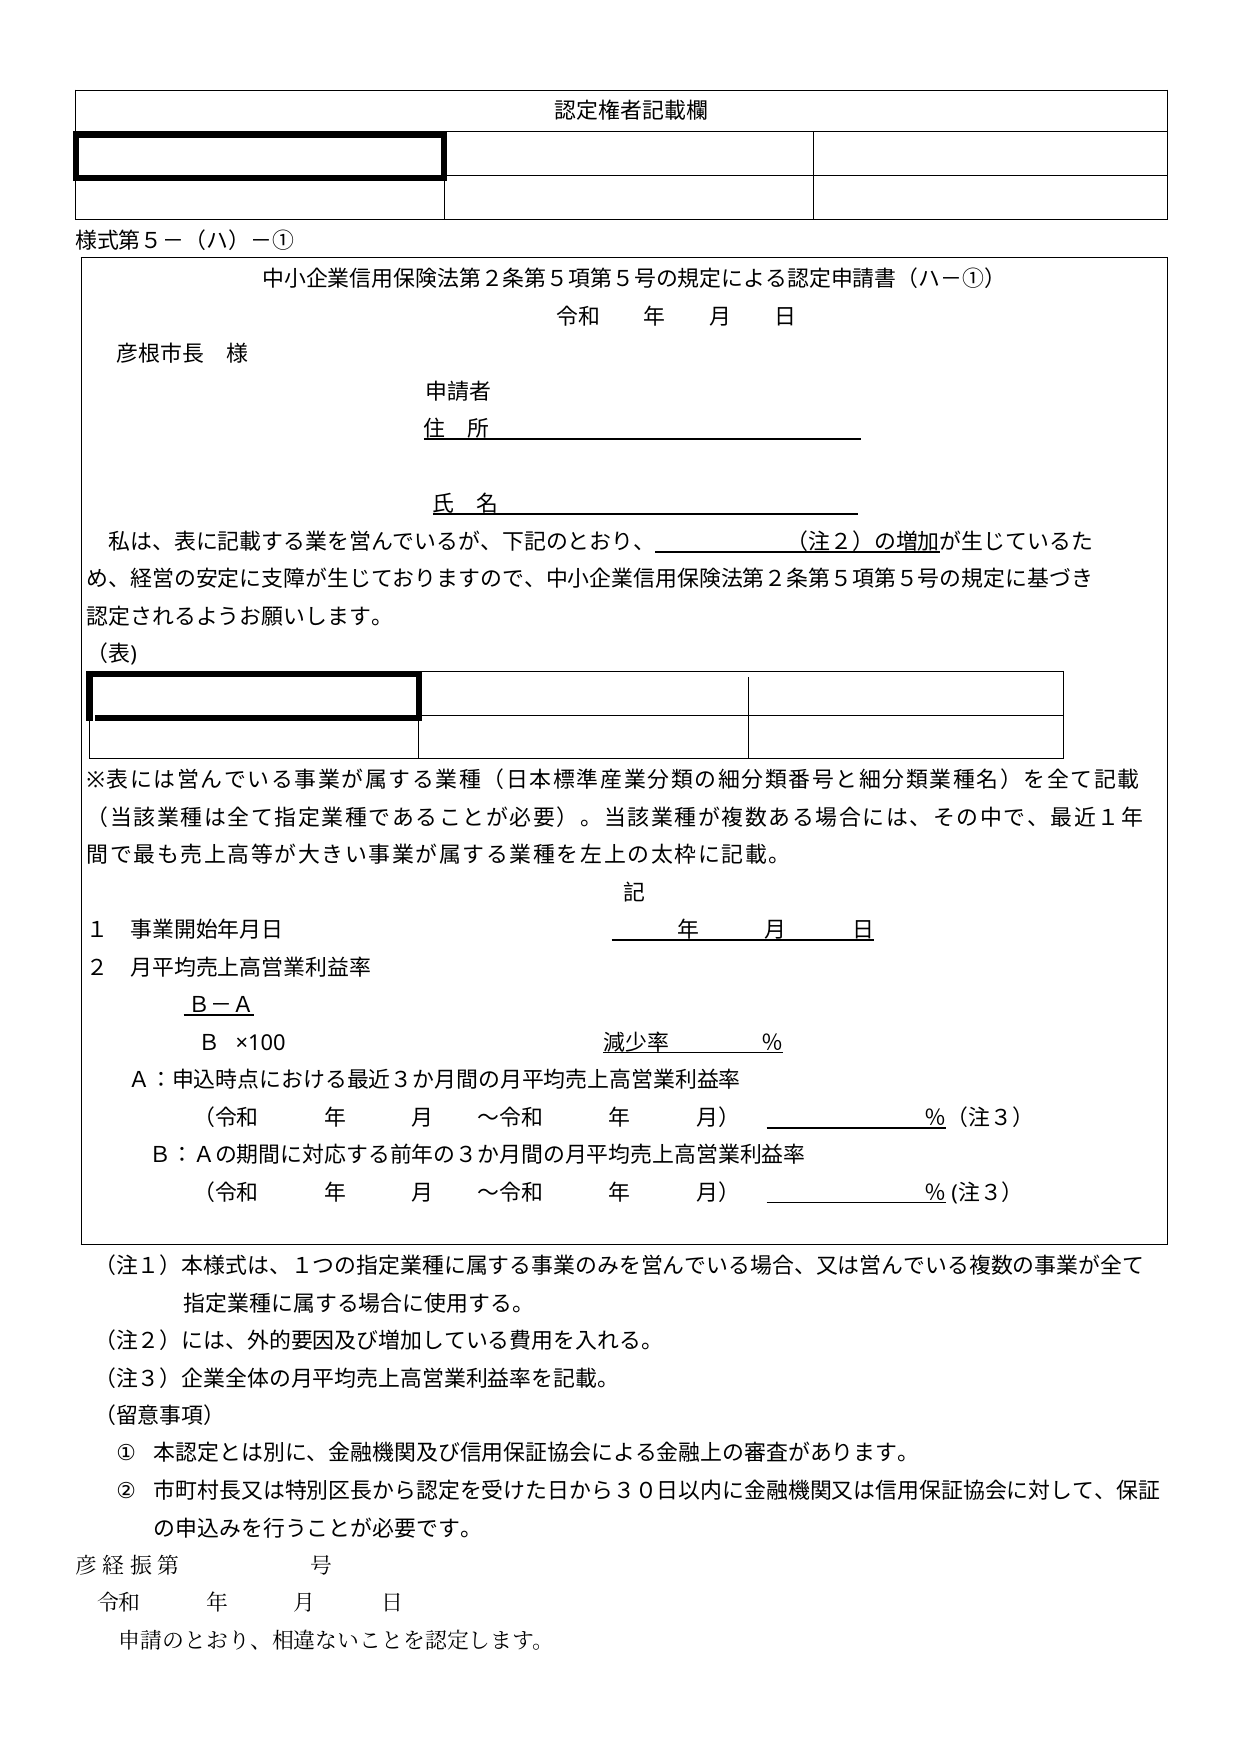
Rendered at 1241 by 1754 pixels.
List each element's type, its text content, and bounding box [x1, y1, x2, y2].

table_cell [79, 138, 441, 175]
table_cell [445, 176, 813, 219]
text 申請のとおり、相違ないことを認定します。 [75, 1620, 1165, 1658]
text 令和 年 月 日 [75, 1583, 1165, 1620]
table_cell [447, 132, 813, 175]
list 市町村長又は特別区長から認定を受けた日から３０日以内に金融機関又は信用保証協会に対して、保証の申込みを行うことが必要です。 [116, 1470, 1165, 1545]
table_header 中小企業信用保険法第２条第５項第５号の規定による認定申請書（ハ－①） 令和 年 月 日 彦根市長 様 申請者 住 所 氏 名 私は、表に記載する業を営んでいるが、下記のとおり、 （注２）の増加が生じているため、経営の安定に支障が生じておりますので、中小企業信用保険法第２条第５項第５号の規定に基づき認定されるようお願いします。 （表) ※表には営んでいる事業が属する業種（日本標準産業分類の細分類番号と細分類業種名）を全て記載（当該業種は全て指定業種であることが必要）。当該業種が複数ある場合には、その中で、最近１年間で最も売上高等が大きい事業が属する業種を左上の太枠に記載。 記 １ 事業開始年月日 年 月 日 ２ 月平均売上高営業利益率 Ｂ－Ａ Ｂ ×100 減少率 ％ Ａ：申込時点における最近３か月間の月平均売上高営業利益率 （令和 年 月 ～令和 年 月） ％（注３） Ｂ：Ａの期間に対応する前年の３か月間の月平均売上高営業利益率 （令和 年 月 ～令和 年 月） ％ (注３） [82, 258, 1167, 1244]
text （留意事項） [94, 1395, 1165, 1433]
text 彦 経 振 第 号 [75, 1545, 1165, 1583]
text 様式第５－（ハ）－① [75, 220, 1165, 257]
table_cell [814, 176, 1167, 219]
text （注１）本様式は、１つの指定業種に属する事業のみを営んでいる場合、又は営んでいる複数の事業が全て指定業種に属する場合に使用する。 [94, 1245, 1165, 1320]
text （注２）には、外的要因及び増加している費用を入れる。 [94, 1320, 1165, 1358]
table_cell [814, 132, 1167, 175]
list 本認定とは別に、金融機関及び信用保証協会による金融上の審査があります。 [116, 1433, 1165, 1470]
table_header 認定権者記載欄 [76, 91, 1167, 131]
text （注３）企業全体の月平均売上高営業利益率を記載。 [94, 1358, 1165, 1395]
table_cell [76, 181, 444, 219]
